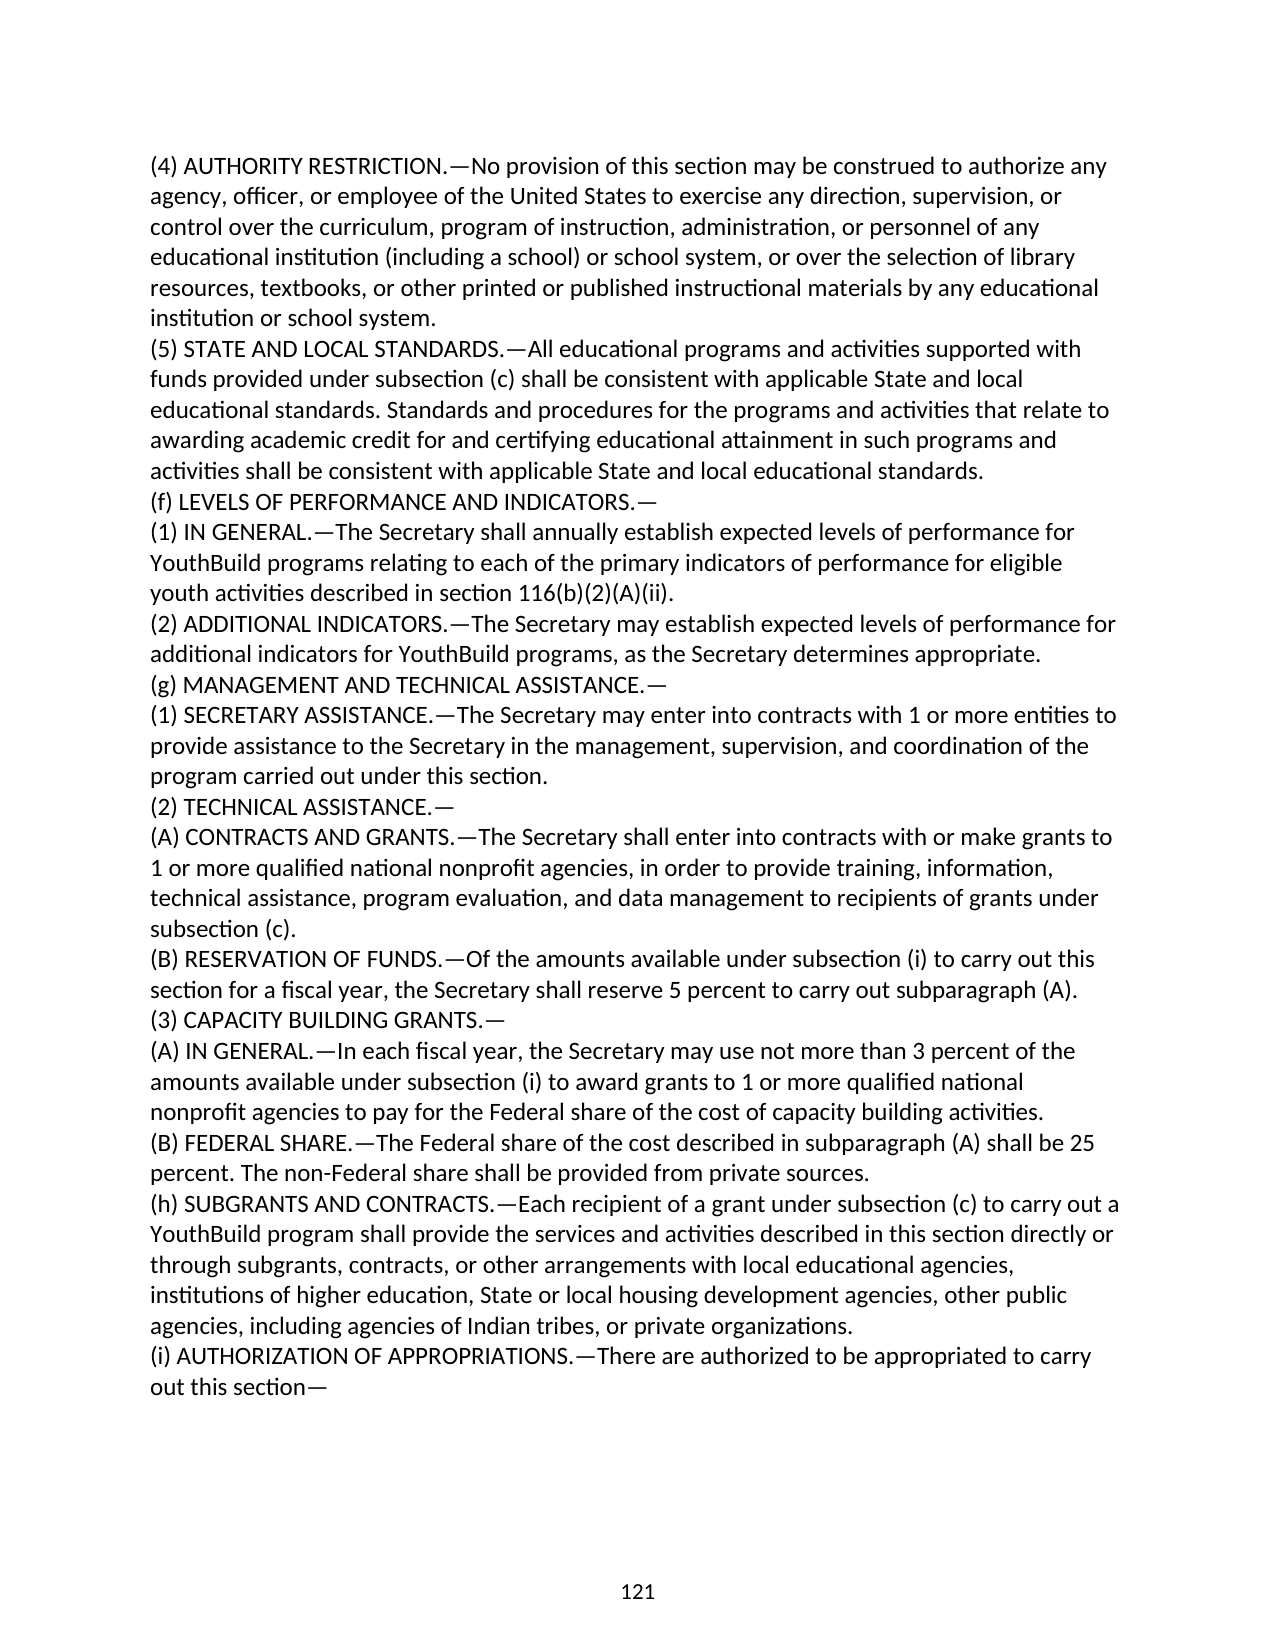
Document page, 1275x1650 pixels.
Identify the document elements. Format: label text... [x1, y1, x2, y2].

text (B) FEDERAL SHARE.—The Federal share of the cost described in subparagraph (A) shall be 25 percent. The non-Federal share shall be provided from private sources. [150, 1127, 1125, 1188]
text (2) ADDITIONAL INDICATORS.—The Secretary may establish expected levels of performance for additional indicators for YouthBuild programs, as the Secretary determines appropriate. [150, 608, 1125, 669]
text (g) MANAGEMENT AND TECHNICAL ASSISTANCE.— [150, 669, 1125, 699]
text (A) CONTRACTS AND GRANTS.—The Secretary shall enter into contracts with or make grants to 1 or more qualified national nonprofit agencies, in order to provide training, information, technical assistance, program evaluation, and data management to recipients of grants under subsection (c). [150, 821, 1125, 943]
text (5) STATE AND LOCAL STANDARDS.—All educational programs and activities supported with funds provided under subsection (c) shall be consistent with applicable State and local educational standards. Standards and procedures for the programs and activities that relate to awarding academic credit for and certifying educational attainment in such programs and activities shall be consistent with applicable State and local educational standards. [150, 333, 1125, 486]
text (B) RESERVATION OF FUNDS.—Of the amounts available under subsection (i) to carry out this section for a fiscal year, the Secretary shall reserve 5 percent to carry out subparagraph (A). [150, 943, 1125, 1004]
text (h) SUBGRANTS AND CONTRACTS.—Each recipient of a grant under subsection (c) to carry out a YouthBuild program shall provide the services and activities described in this section directly or through subgrants, contracts, or other arrangements with local educational agencies, institutions of higher education, State or local housing development agencies, other public agencies, including agencies of Indian tribes, or private organizations. [150, 1188, 1125, 1340]
text (i) AUTHORIZATION OF APPROPRIATIONS.—There are authorized to be appropriated to carry out this section— [150, 1340, 1125, 1401]
text (1) IN GENERAL.—The Secretary shall annually establish expected levels of performance for YouthBuild programs relating to each of the primary indicators of performance for eligible youth activities described in section 116(b)(2)(A)(ii). [150, 516, 1125, 608]
text (1) SECRETARY ASSISTANCE.—The Secretary may enter into contracts with 1 or more entities to provide assistance to the Secretary in the management, supervision, and coordination of the program carried out under this section. [150, 699, 1125, 791]
text (4) AUTHORITY RESTRICTION.—No provision of this section may be construed to authorize any agency, officer, or employee of the United States to exercise any direction, supervision, or control over the curriculum, program of instruction, administration, or personnel of any educational institution (including a school) or school system, or over the selection of library resources, textbooks, or other printed or published instructional materials by any educational institution or school system. [150, 150, 1125, 333]
text (3) CAPACITY BUILDING GRANTS.— [150, 1004, 1125, 1035]
text (f) LEVELS OF PERFORMANCE AND INDICATORS.— [150, 486, 1125, 516]
text (A) IN GENERAL.—In each fiscal year, the Secretary may use not more than 3 percent of the amounts available under subsection (i) to award grants to 1 or more qualified national nonprofit agencies to pay for the Federal share of the cost of capacity building activities. [150, 1035, 1125, 1127]
text (2) TECHNICAL ASSISTANCE.— [150, 791, 1125, 821]
